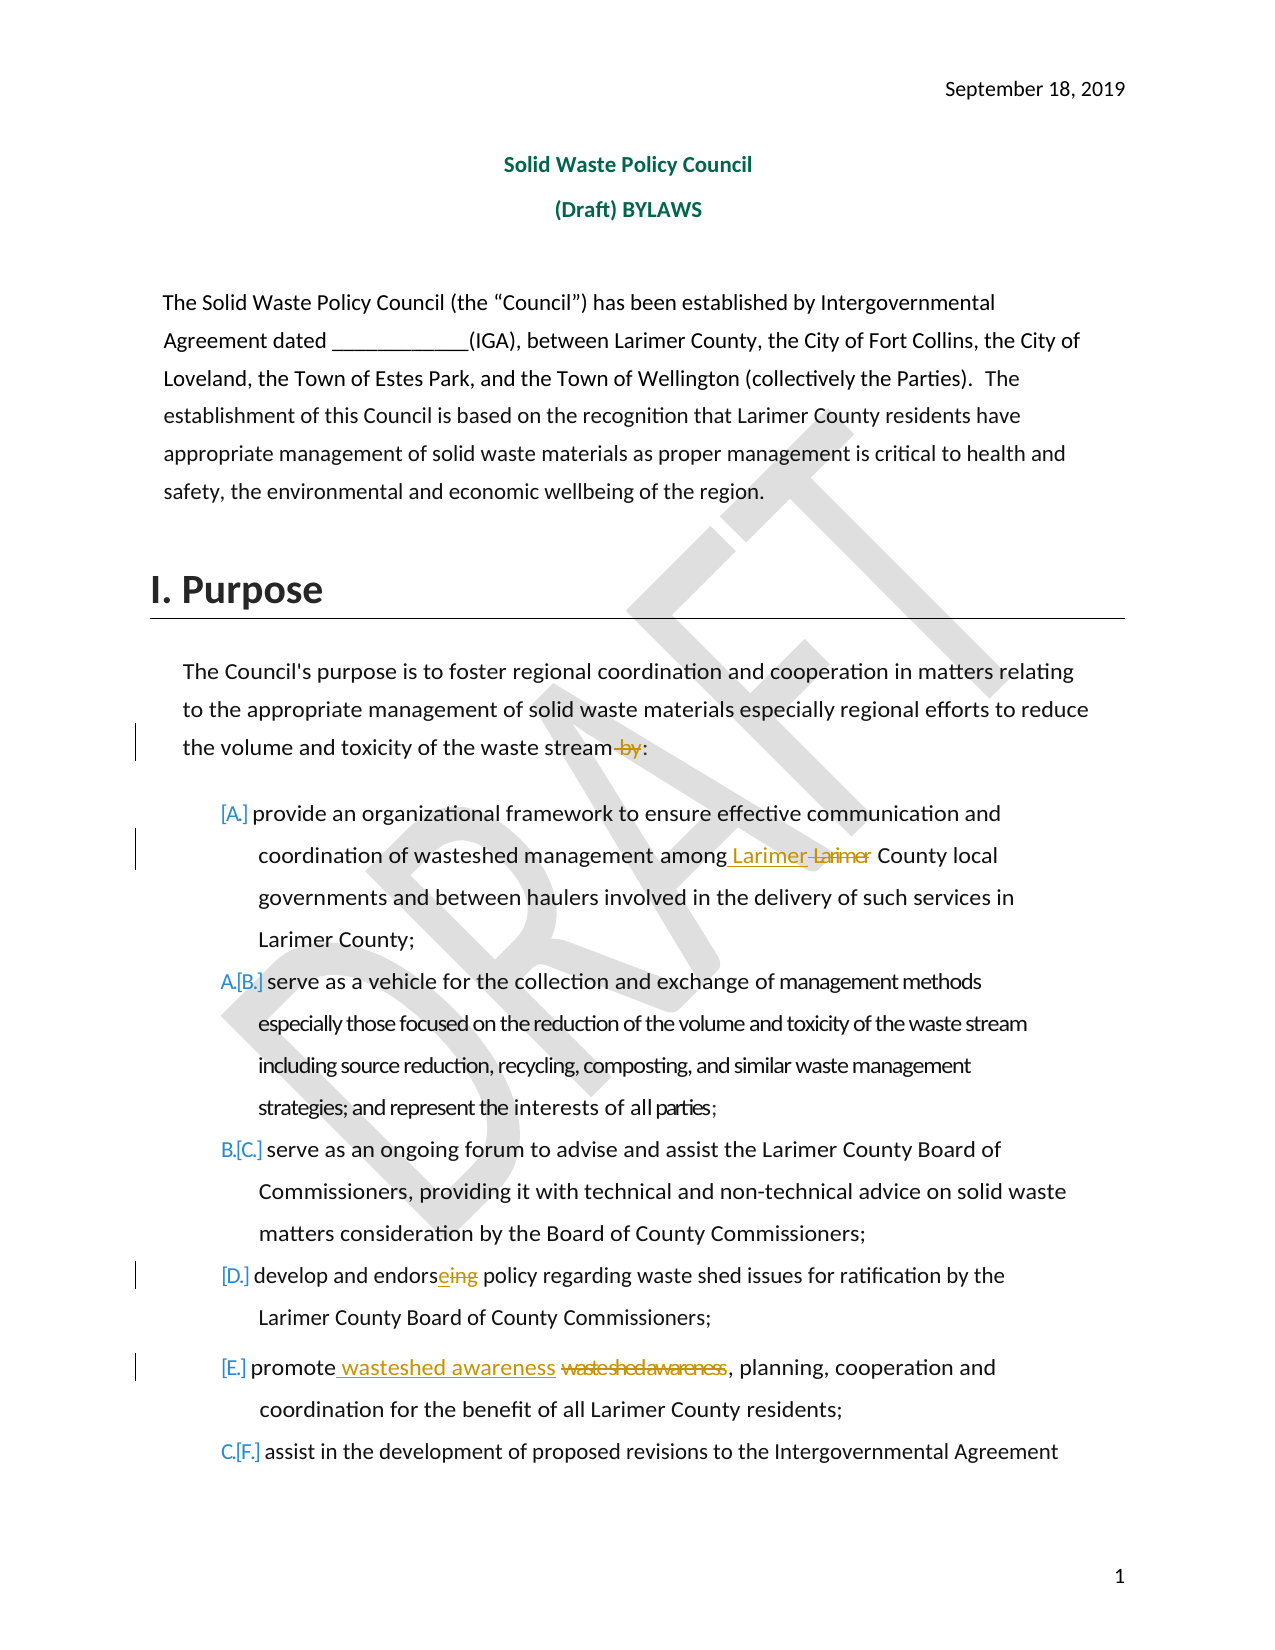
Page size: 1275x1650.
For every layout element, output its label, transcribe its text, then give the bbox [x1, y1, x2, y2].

list provide an organizational framework to ensure effective communication and coordination of wasteshed management among County local governments and between haulers involved in the delivery of such services in Larimer County; [220, 799, 1084, 953]
list develop and endors policy regarding waste shed issues for ratification by the Larimer County Board of County Commissioners; [221, 1261, 1049, 1331]
text The Solid Waste Policy Council (the “Council”) has been established by Intergovernmental Agreement dated ____________(IGA), between Larimer County, the City of Fort Collins, the City of Loveland, the Town of Estes Park, and the Town of Wellington (collectively the Parties). The establishment of this Council is based on the recognition that Larimer County residents have appropriate management of solid waste materials as proper management is critical to health and safety, the environmental and economic wellbeing of the region. [162, 288, 1082, 505]
text Solid Waste Policy Council [150, 150, 1106, 178]
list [221, 1437, 1125, 1465]
subtitle I. Purpose [150, 563, 1125, 618]
list serve as an ongoing forum to advise and assist the Larimer County Board of Commissioners, providing it with technical and non-technical advice on solid waste matters consideration by the Board of County Commissioners; [221, 1135, 1081, 1247]
text The Council's purpose is to foster regional coordination and cooperation in matters relating to the appropriate management of solid waste materials especially regional efforts to reduce the volume and toxicity of the waste stream: [182, 657, 1091, 761]
text (Draft) BYLAWS [150, 195, 1106, 223]
list promote , planning, cooperation and coordination for the benefit of all Larimer County residents; [221, 1353, 1089, 1423]
list serve as a vehicle for the collection and exchange of management methods especially those focused on the reduction of the volume and toxicity of the waste stream including source reduction, recycling, composting, and similar waste management strategies; and represent the interests of all parties; [220, 967, 1044, 1121]
